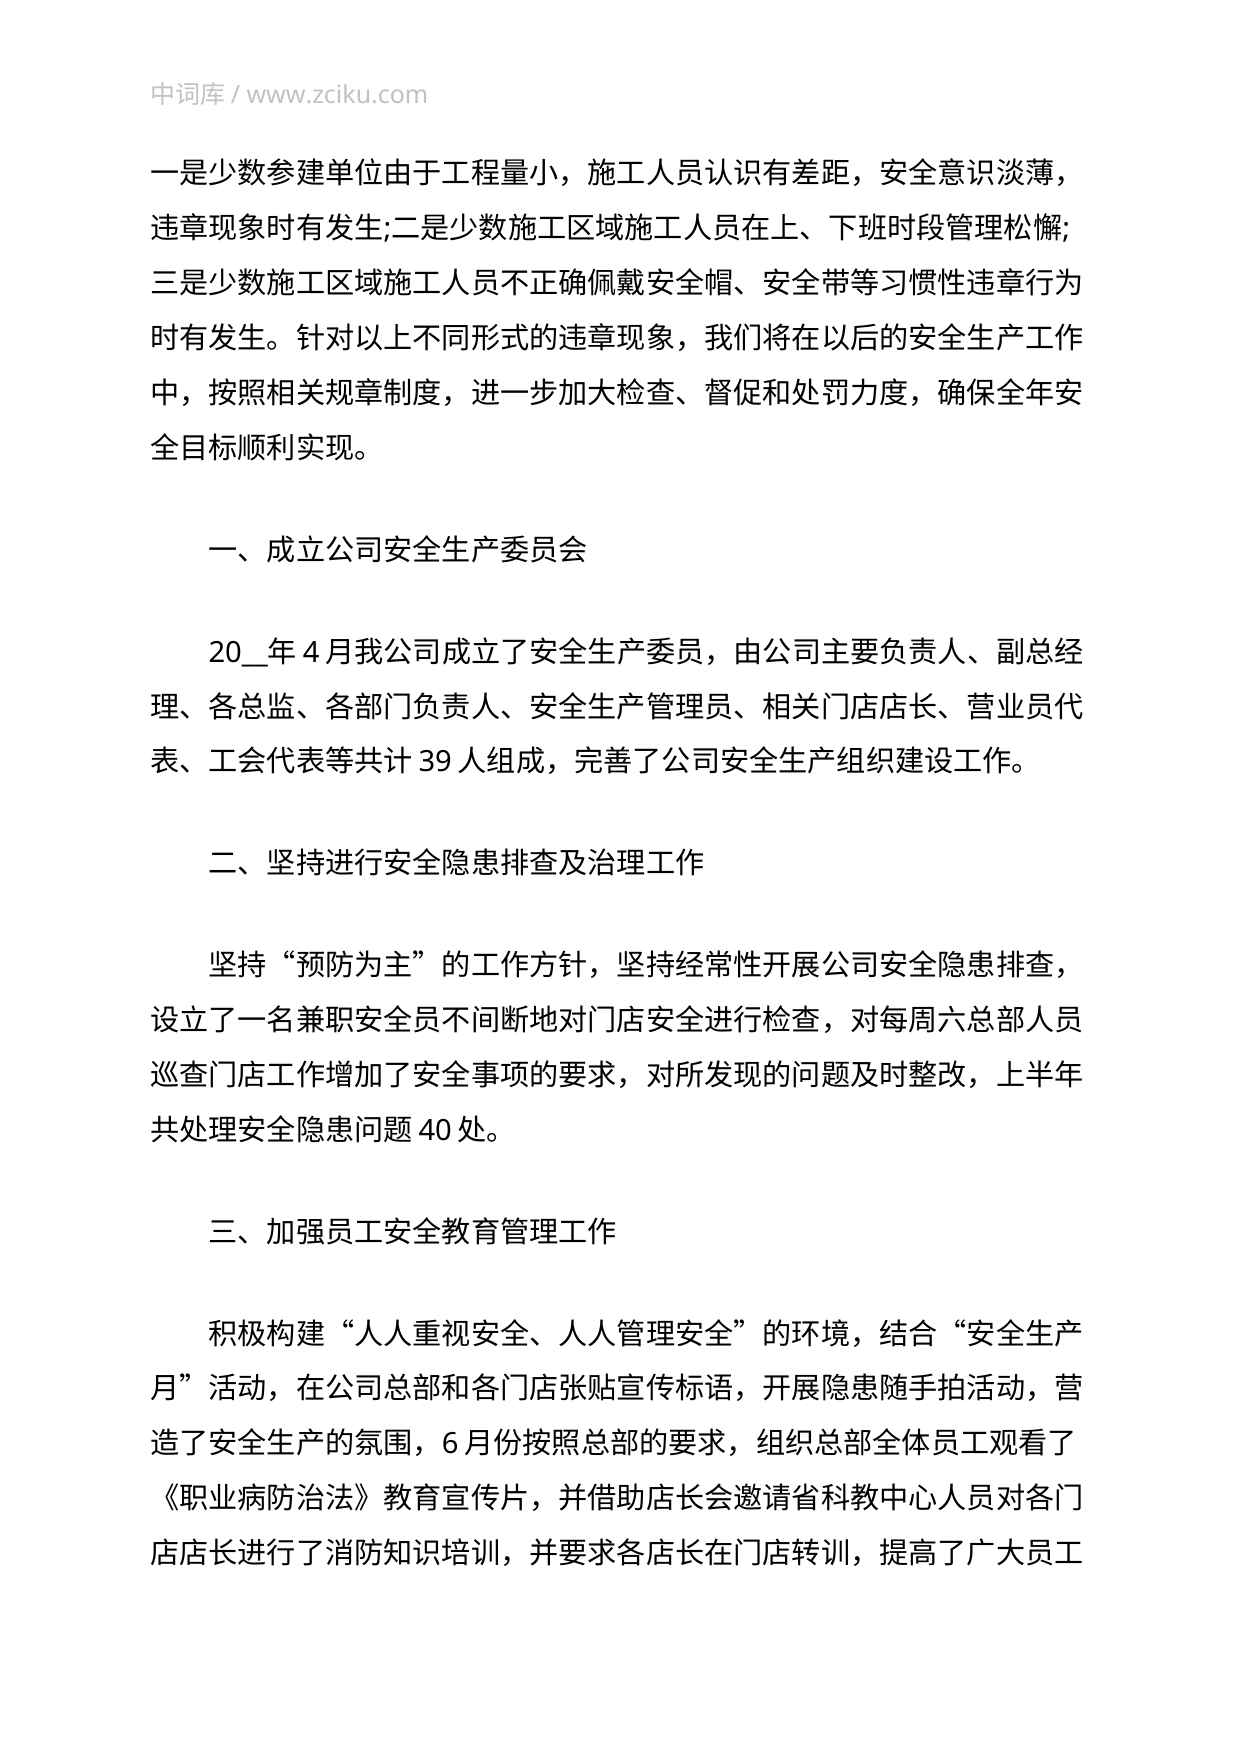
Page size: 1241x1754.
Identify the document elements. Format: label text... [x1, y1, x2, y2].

text 一、成立公司安全生产委员会 [150, 526, 1090, 569]
text 二、坚持进行安全隐患排查及治理工作 [150, 840, 1090, 882]
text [150, 150, 1090, 467]
text 坚持“预防为主”的工作方针，坚持经常性开展公司安全隐患排查，设立了一名兼职安全员不间断地对门店安全进行检查，对每周六总部人员巡查门店工作增加了安全事项的要求，对所发现的问题及时整改，上半年共处理安全隐患问题40处。 [150, 942, 1090, 1149]
text 20__年4月我公司成立了安全生产委员，由公司主要负责人、副总经理、各总监、各部门负责人、安全生产管理员、相关门店店长、营业员代表、工会代表等共计39人组成，完善了公司安全生产组织建设工作。 [150, 628, 1090, 780]
text 三、加强员工安全教育管理工作 [150, 1208, 1090, 1251]
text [150, 1310, 1090, 1572]
